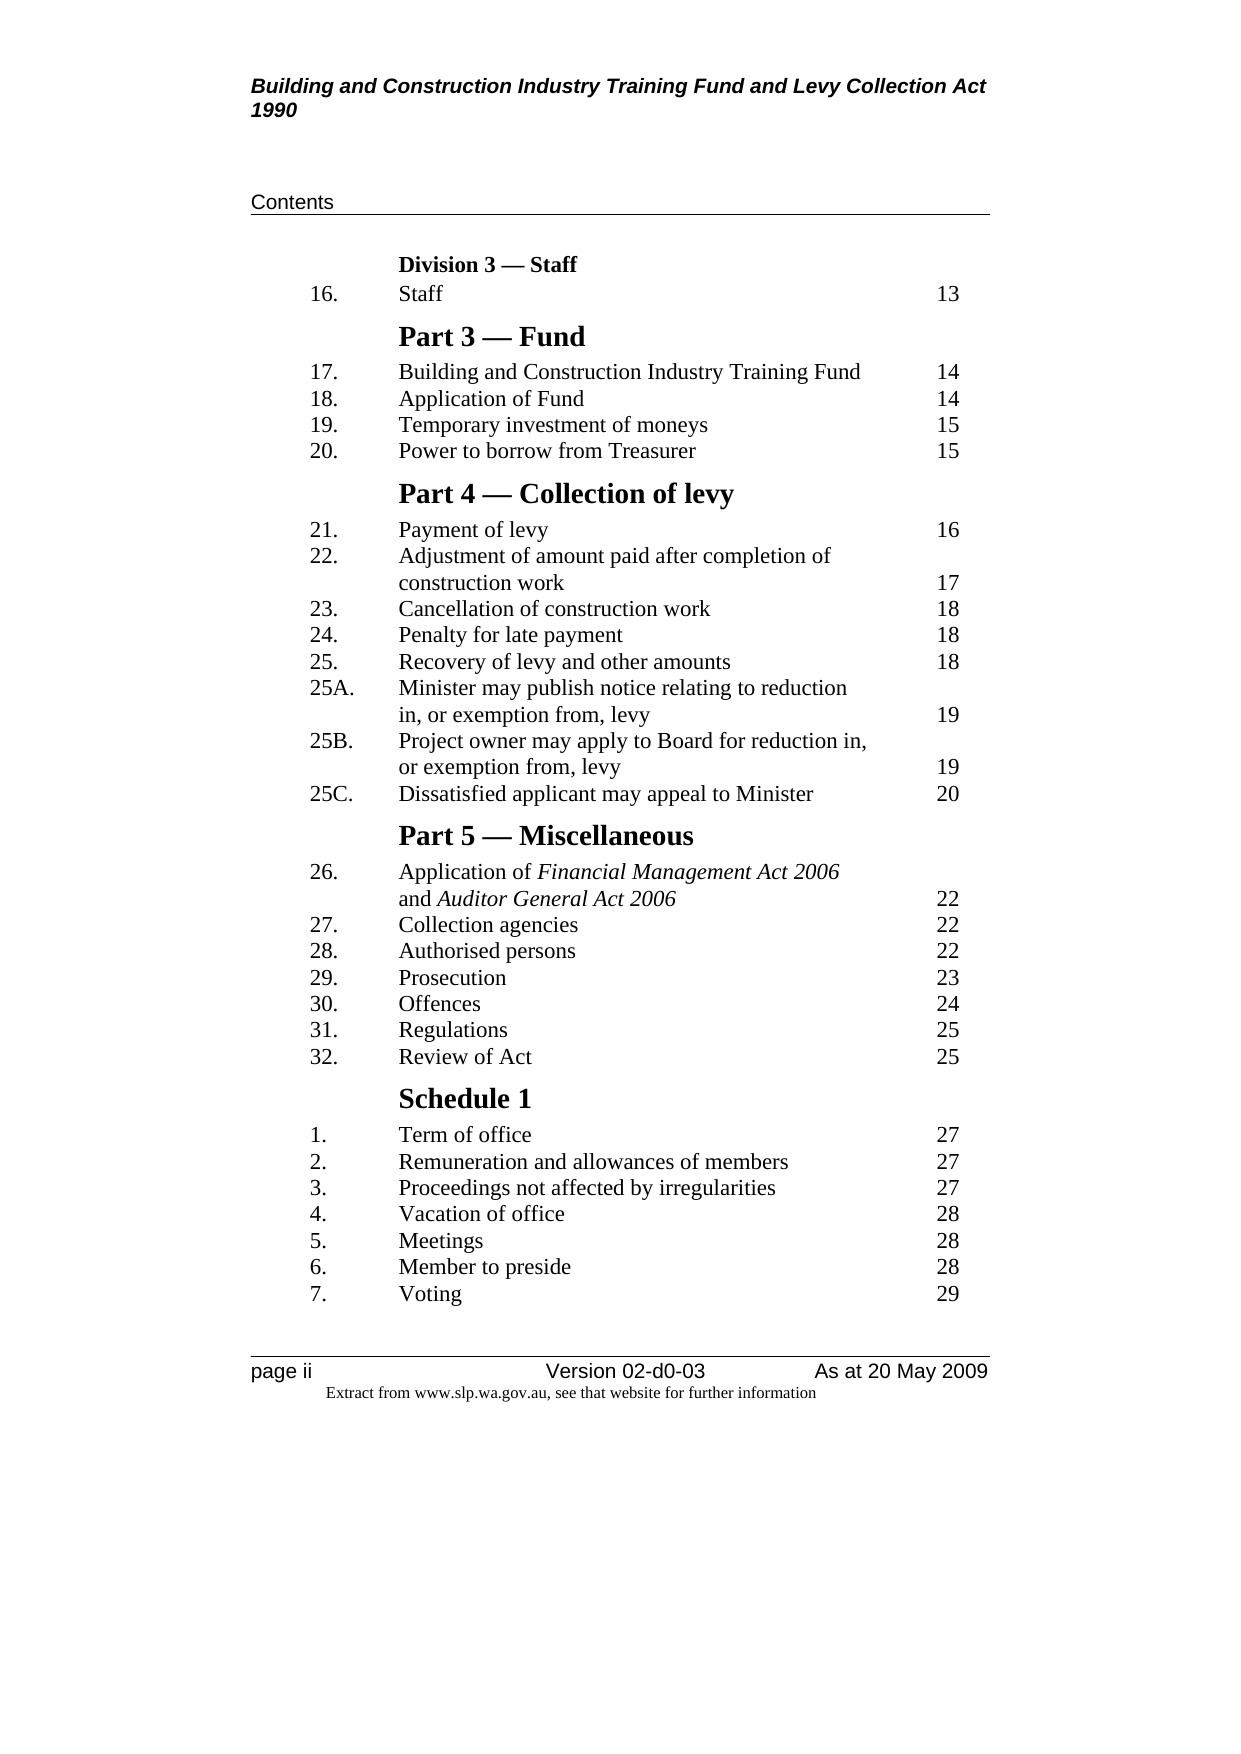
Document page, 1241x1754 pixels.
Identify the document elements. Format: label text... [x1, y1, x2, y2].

text 27. Collection agencies 22 [309, 911, 872, 937]
text 24. Penalty for late payment 18 [309, 622, 872, 648]
text 21. Payment of levy 16 [309, 516, 872, 542]
text 3. Proceedings not affected by irregularities 27 [309, 1174, 872, 1201]
text 22. Adjustment of amount paid after completion of construction work 17 [309, 542, 872, 595]
text 25C. Dissatisfied applicant may appeal to Minister 20 [309, 780, 872, 806]
text 16. Staff 13 [309, 280, 872, 306]
text 25B. Project owner may apply to Board for reduction in, or exemption from, levy 19 [309, 727, 872, 780]
text 31. Regulations 25 [309, 1016, 872, 1043]
text 23. Cancellation of construction work 18 [309, 595, 872, 622]
text 1. Term of office 27 [309, 1121, 872, 1148]
text Schedule 1 [398, 1082, 872, 1115]
text 6. Member to preside 28 [309, 1253, 872, 1279]
text Part 5 — Miscellaneous [398, 818, 872, 852]
text Part 4 — Collection of levy [398, 476, 872, 510]
text 25A. Minister may publish notice relating to reduction in, or exemption from, levy 19 [309, 674, 872, 727]
text 28. Authorised persons 22 [309, 937, 872, 964]
text Division 3 — Staff [398, 251, 872, 278]
text 18. Application of Fund 14 [309, 385, 872, 411]
text 29. Prosecution 23 [309, 964, 872, 990]
text 2. Remuneration and allowances of members 27 [309, 1148, 872, 1174]
text 19. Temporary investment of moneys 15 [309, 411, 872, 437]
text 25. Recovery of levy and other amounts 18 [309, 648, 872, 674]
text 5. Meetings 28 [309, 1227, 872, 1253]
text 26. Application of Financial Management Act 2006 and Auditor General Act 2006 22 [309, 858, 872, 911]
text 20. Power to borrow from Treasurer 15 [309, 437, 872, 464]
text 7. Voting 29 [309, 1279, 872, 1306]
text 4. Vacation of office 28 [309, 1201, 872, 1227]
text 17. Building and Construction Industry Training Fund 14 [309, 358, 872, 385]
text Part 3 — Fund [398, 319, 872, 352]
text 30. Offences 24 [309, 990, 872, 1016]
text 32. Review of Act 25 [309, 1043, 872, 1069]
